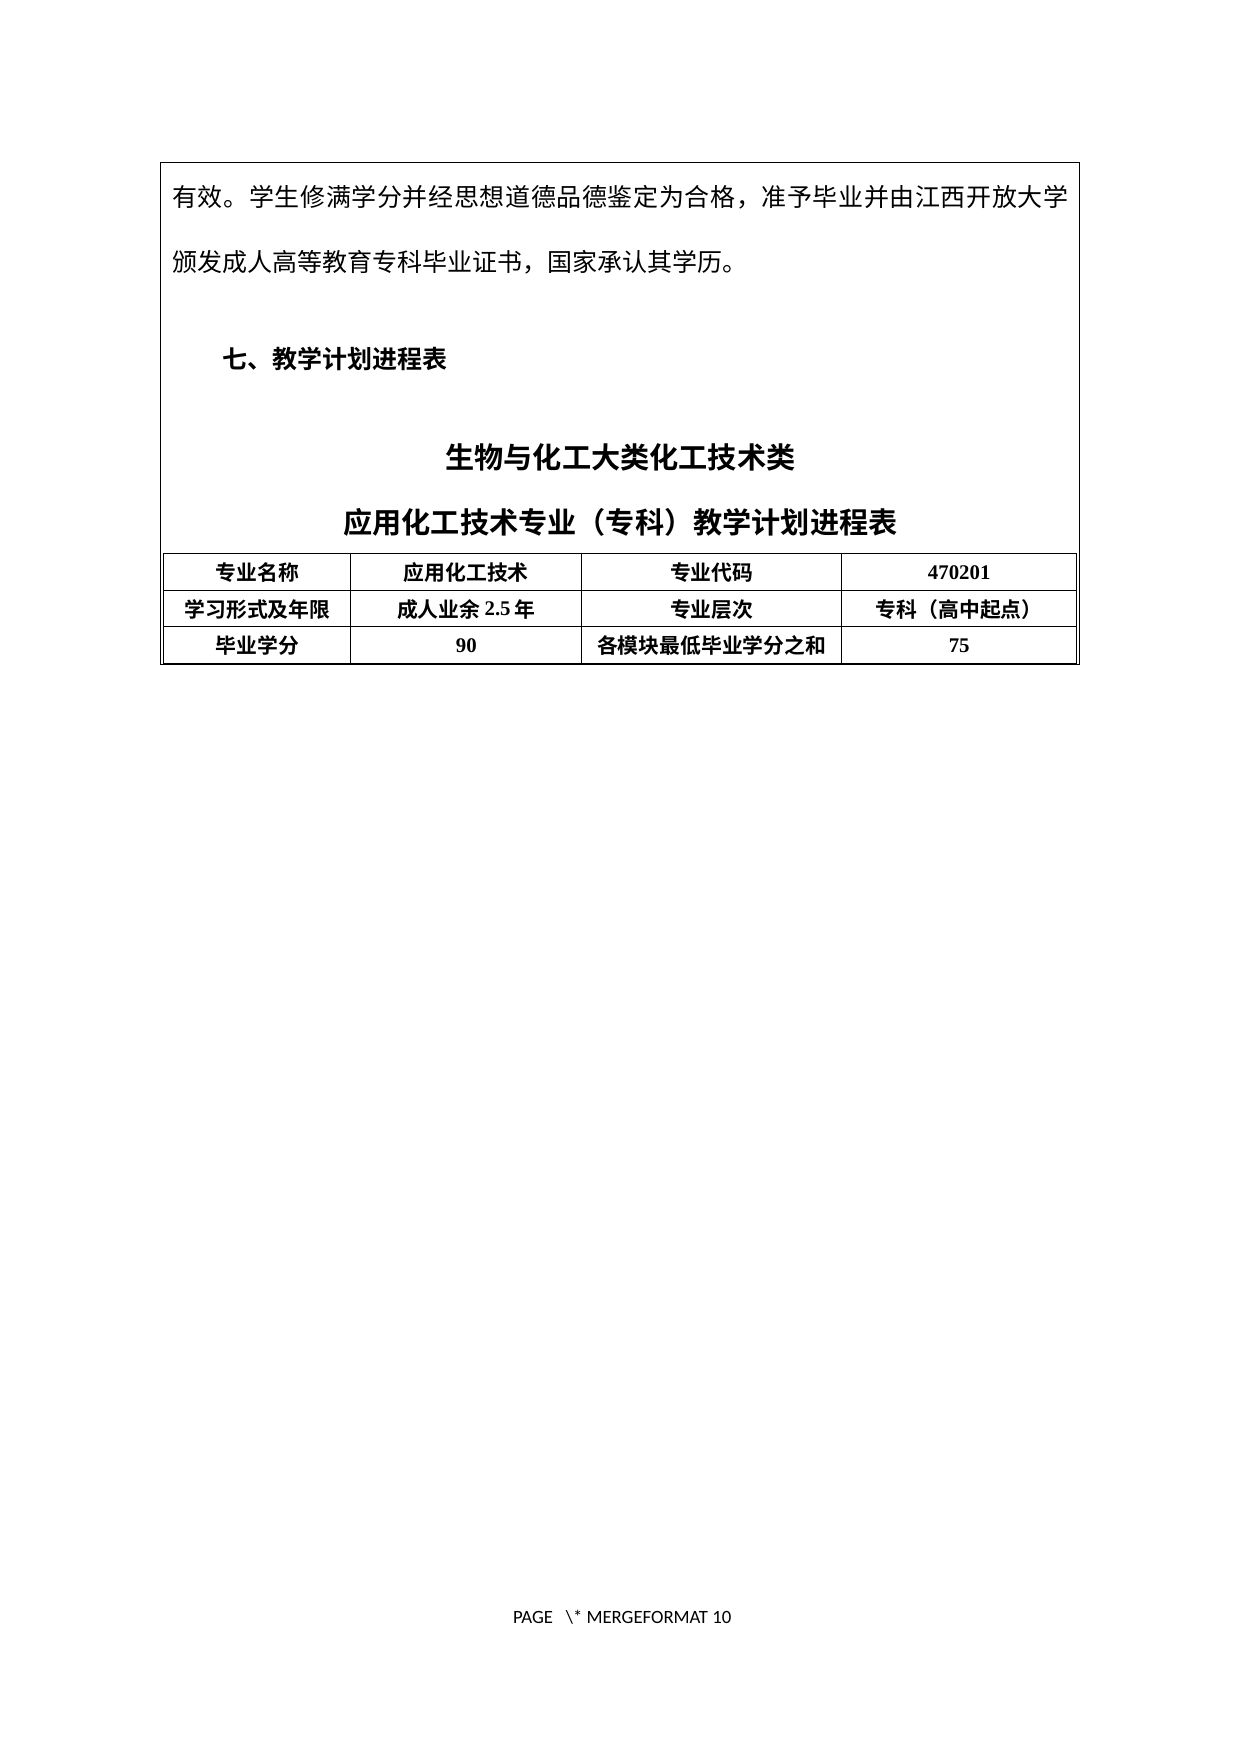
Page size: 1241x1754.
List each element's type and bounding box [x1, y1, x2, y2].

table_header [161, 163, 1079, 664]
